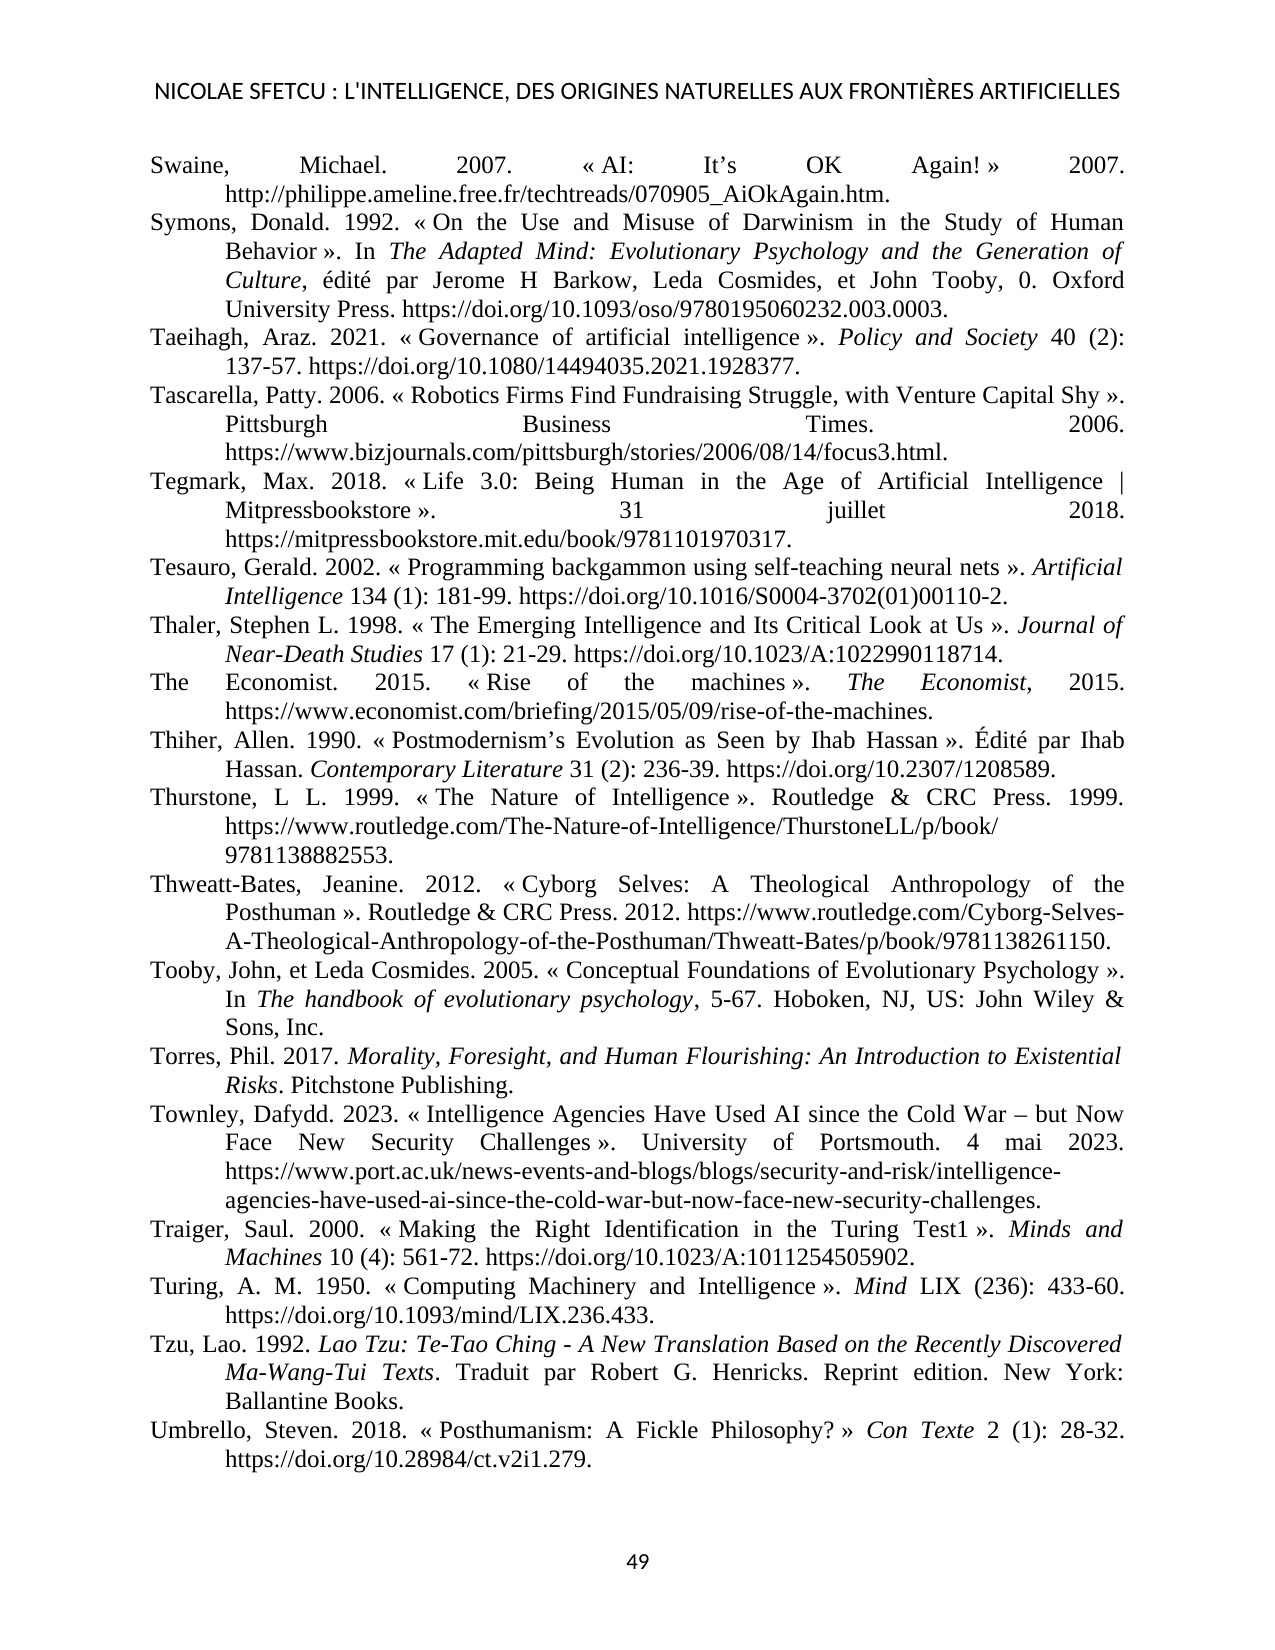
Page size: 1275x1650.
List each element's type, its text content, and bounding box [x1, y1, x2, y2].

text Tesauro, Gerald. 2002. « Programming backgammon using self-teaching neural nets ». Artificial Intelligence 134 (1): 181‑99. https://doi.org/10.1016/S0004-3702(01)00110-2. [150, 552, 1125, 610]
text Tooby, John, et Leda Cosmides. 2005. « Conceptual Foundations of Evolutionary Psychology ». In The handbook of evolutionary psychology, 5‑67. Hoboken, NJ, US: John Wiley & Sons, Inc. [150, 955, 1125, 1041]
text Thiher, Allen. 1990. « Postmodernism’s Evolution as Seen by Ihab Hassan ». Édité par Ihab Hassan. Contemporary Literature 31 (2): 236‑39. https://doi.org/10.2307/1208589. [150, 725, 1125, 782]
text Umbrello, Steven. 2018. « Posthumanism: A Fickle Philosophy? » Con Texte 2 (1): 28‑32. https://doi.org/10.28984/ct.v2i1.279. [150, 1415, 1125, 1472]
text Tascarella, Patty. 2006. « Robotics Firms Find Fundraising Struggle, with Venture Capital Shy ». Pittsburgh Business Times. 2006. https://www.bizjournals.com/pittsburgh/stories/2006/08/14/focus3.html. [150, 380, 1125, 466]
text Traiger, Saul. 2000. « Making the Right Identification in the Turing Test1 ». Minds and Machines 10 (4): 561‑72. https://doi.org/10.1023/A:1011254505902. [150, 1214, 1125, 1271]
text Swaine, Michael. 2007. « AI: It’s OK Again! » 2007. http://philippe.ameline.free.fr/techtreads/070905_AiOkAgain.htm. [150, 150, 1125, 207]
text Symons, Donald. 1992. « On the Use and Misuse of Darwinism in the Study of Human Behavior ». In The Adapted Mind: Evolutionary Psychology and the Generation of Culture, édité par Jerome H Barkow, Leda Cosmides, et John Tooby, 0. Oxford University Press. https://doi.org/10.1093/oso/9780195060232.003.0003. [150, 207, 1125, 322]
text Torres, Phil. 2017. Morality, Foresight, and Human Flourishing: An Introduction to Existential Risks. Pitchstone Publishing. [150, 1041, 1125, 1099]
text Turing, A. M. 1950. « Computing Machinery and Intelligence ». Mind LIX (236): 433‑60. https://doi.org/10.1093/mind/LIX.236.433. [150, 1271, 1125, 1329]
text The Economist. 2015. « Rise of the machines ». The Economist, 2015. https://www.economist.com/briefing/2015/05/09/rise-of-the-machines. [150, 667, 1125, 725]
text Townley, Dafydd. 2023. « Intelligence Agencies Have Used AI since the Cold War – but Now Face New Security Challenges ». University of Portsmouth. 4 mai 2023. https://www.port.ac.uk/news-events-and-blogs/blogs/security-and-risk/intelligence-agencies-have-used-ai-since-the-cold-war-but-now-face-new-security-challenges. [150, 1099, 1125, 1214]
text Thaler, Stephen L. 1998. « The Emerging Intelligence and Its Critical Look at Us ». Journal of Near-Death Studies 17 (1): 21‑29. https://doi.org/10.1023/A:1022990118714. [150, 610, 1125, 667]
text Taeihagh, Araz. 2021. « Governance of artificial intelligence ». Policy and Society 40 (2): 137‑57. https://doi.org/10.1080/14494035.2021.1928377. [150, 322, 1125, 380]
text Tzu, Lao. 1992. Lao Tzu: Te-Tao Ching - A New Translation Based on the Recently Discovered Ma-Wang-Tui Texts. Traduit par Robert G. Henricks. Reprint edition. New York: Ballantine Books. [150, 1329, 1125, 1415]
text Thurstone, L L. 1999. « The Nature of Intelligence ». Routledge & CRC Press. 1999. https://www.routledge.com/The-Nature-of-Intelligence/ThurstoneLL/p/book/9781138882553. [150, 782, 1125, 869]
text Thweatt-Bates, Jeanine. 2012. « Cyborg Selves: A Theological Anthropology of the Posthuman ». Routledge & CRC Press. 2012. https://www.routledge.com/Cyborg-Selves-A-Theological-Anthropology-of-the-Posthuman/Thweatt-Bates/p/book/9781138261150. [150, 869, 1125, 955]
text Tegmark, Max. 2018. « Life 3.0: Being Human in the Age of Artificial Intelligence | Mitpressbookstore ». 31 juillet 2018. https://mitpressbookstore.mit.edu/book/9781101970317. [150, 466, 1125, 552]
